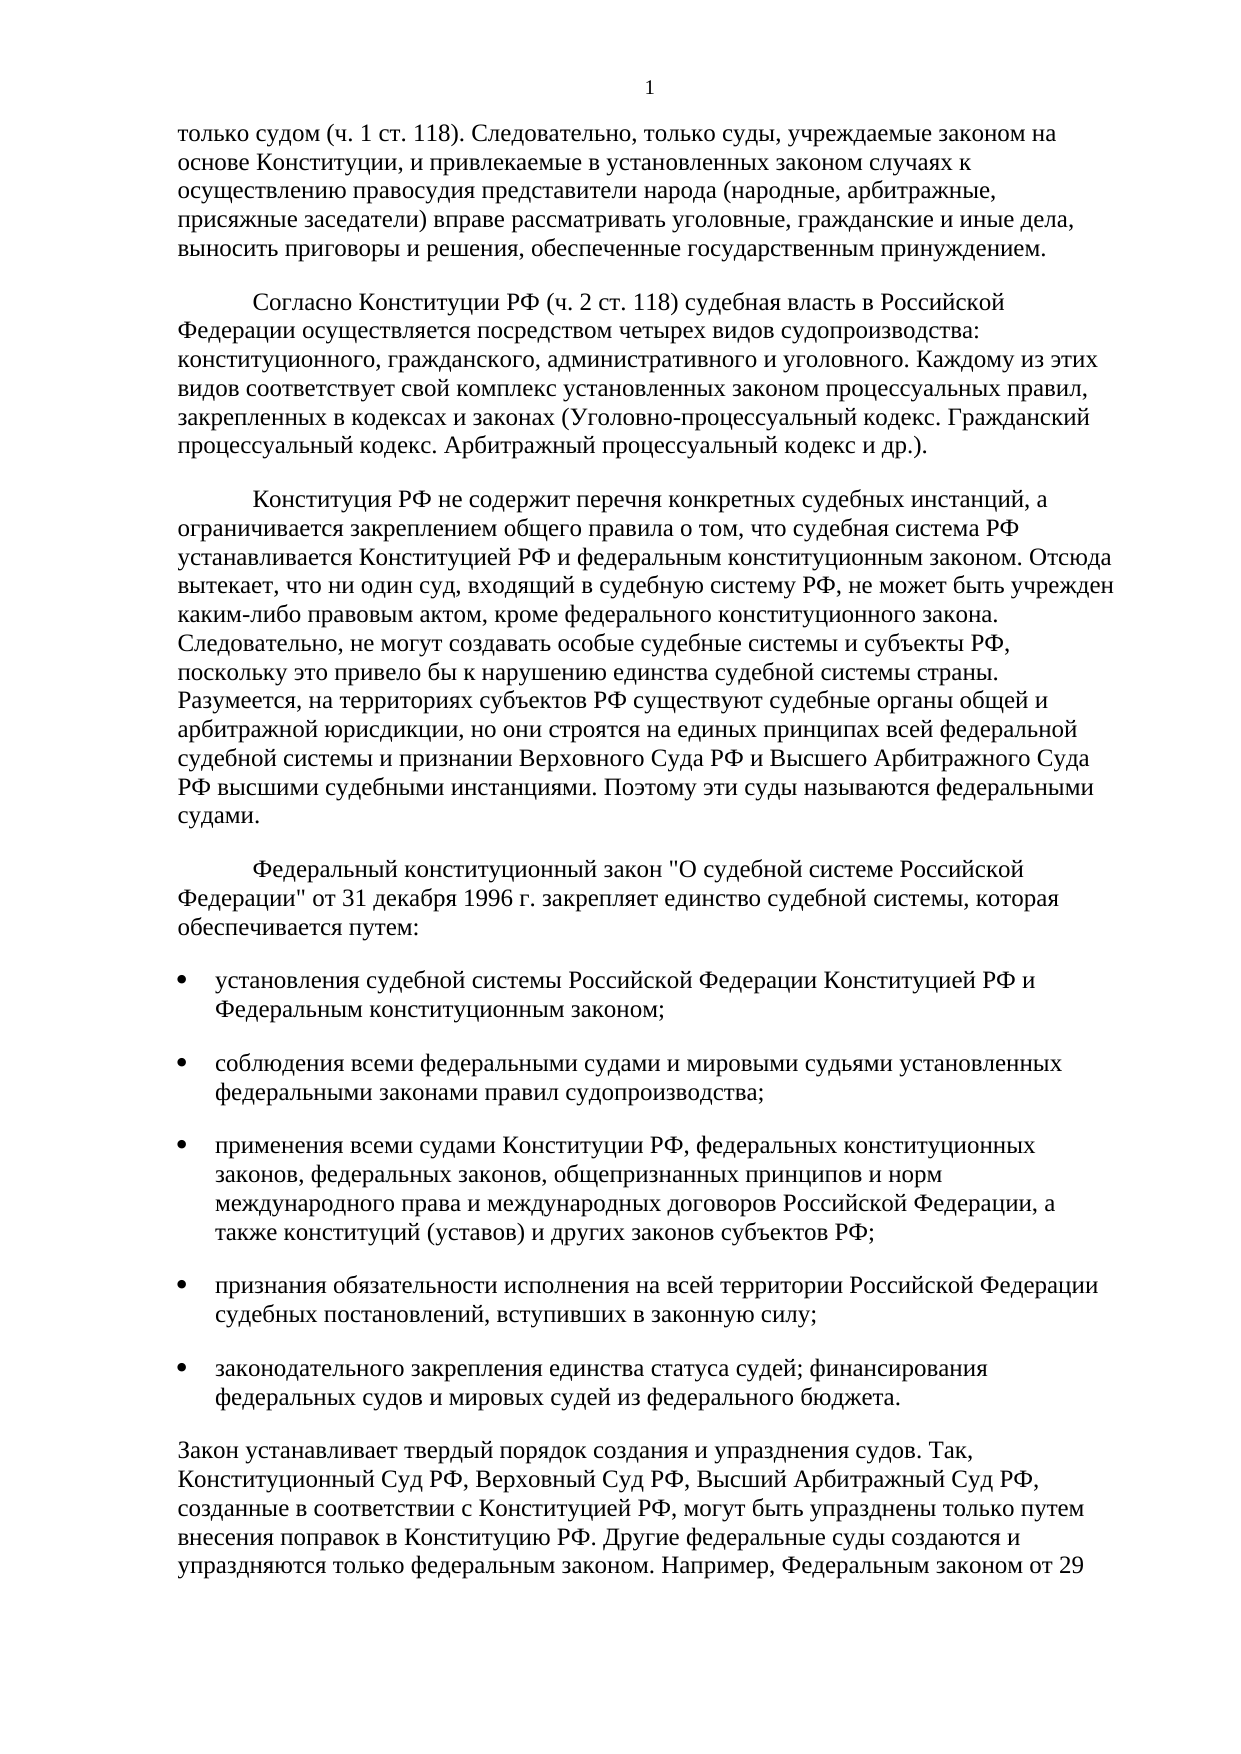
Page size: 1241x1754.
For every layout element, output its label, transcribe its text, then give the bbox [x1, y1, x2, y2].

text Конституция РФ не содержит перечня конкретных судебных инстанций, а ограничивается закреплением общего правила о том, что судебная система РФ устанавливается Конституцией РФ и федеральным конституционным законом. Отсюда вытекает, что ни один суд, входящий в судебную систему РФ, не может быть учрежден каким-либо правовым актом, кроме федерального конституционного закона. Следовательно, не могут создавать особые судебные системы и субъекты РФ, поскольку это привело бы к нарушению единства судебной системы страны. Разумеется, на территориях субъектов РФ существуют судебные органы общей и арбитражной юрисдикции, но они строятся на единых принципах всей федеральной судебной системы и признании Верховного Суда РФ и Высшего Арбитражного Суда РФ высшими судебными инстанциями. Поэтому эти суды называются федеральными судами. [177, 484, 1122, 829]
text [177, 118, 1122, 262]
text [177, 1436, 1122, 1579]
list соблюдения всеми федеральными судами и мировыми судьями установленных федеральными законами правил судопроизводства; [177, 1048, 1122, 1106]
text Федеральный конституционный закон "О судебной системе Российской Федерации" от 31 декабря 1996 г. закрепляет единство судебной системы, которая обеспечивается путем: [177, 854, 1122, 941]
list установления судебной системы Российской Федерации Конституцией РФ и Федеральным конституционным законом; [177, 966, 1122, 1023]
list применения всеми судами Конституции РФ, федеральных конституционных законов, федеральных законов, общепризнанных принципов и норм международного права и международных договоров Российской Федерации, а также конституций (уставов) и других законов субъектов РФ; [177, 1131, 1122, 1246]
text Согласно Конституции РФ (ч. 2 ст. 118) судебная власть в Российской Федерации осуществляется посредством четырех видов судопроизводства: конституционного, гражданского, административного и уголовного. Каждому из этих видов соответствует свой комплекс установленных законом процессуальных правил, закрепленных в кодексах и законах (Уголовно-процессуальный кодекс. Гражданский процессуальный кодекс. Арбитражный процессуальный кодекс и др.). [177, 287, 1122, 459]
list законодательного закрепления единства статуса судей; финансирования федеральных судов и мировых судей из федерального бюджета. [177, 1353, 1122, 1411]
list признания обязательности исполнения на всей территории Российской Федерации судебных постановлений, вступивших в законную силу; [177, 1271, 1122, 1328]
